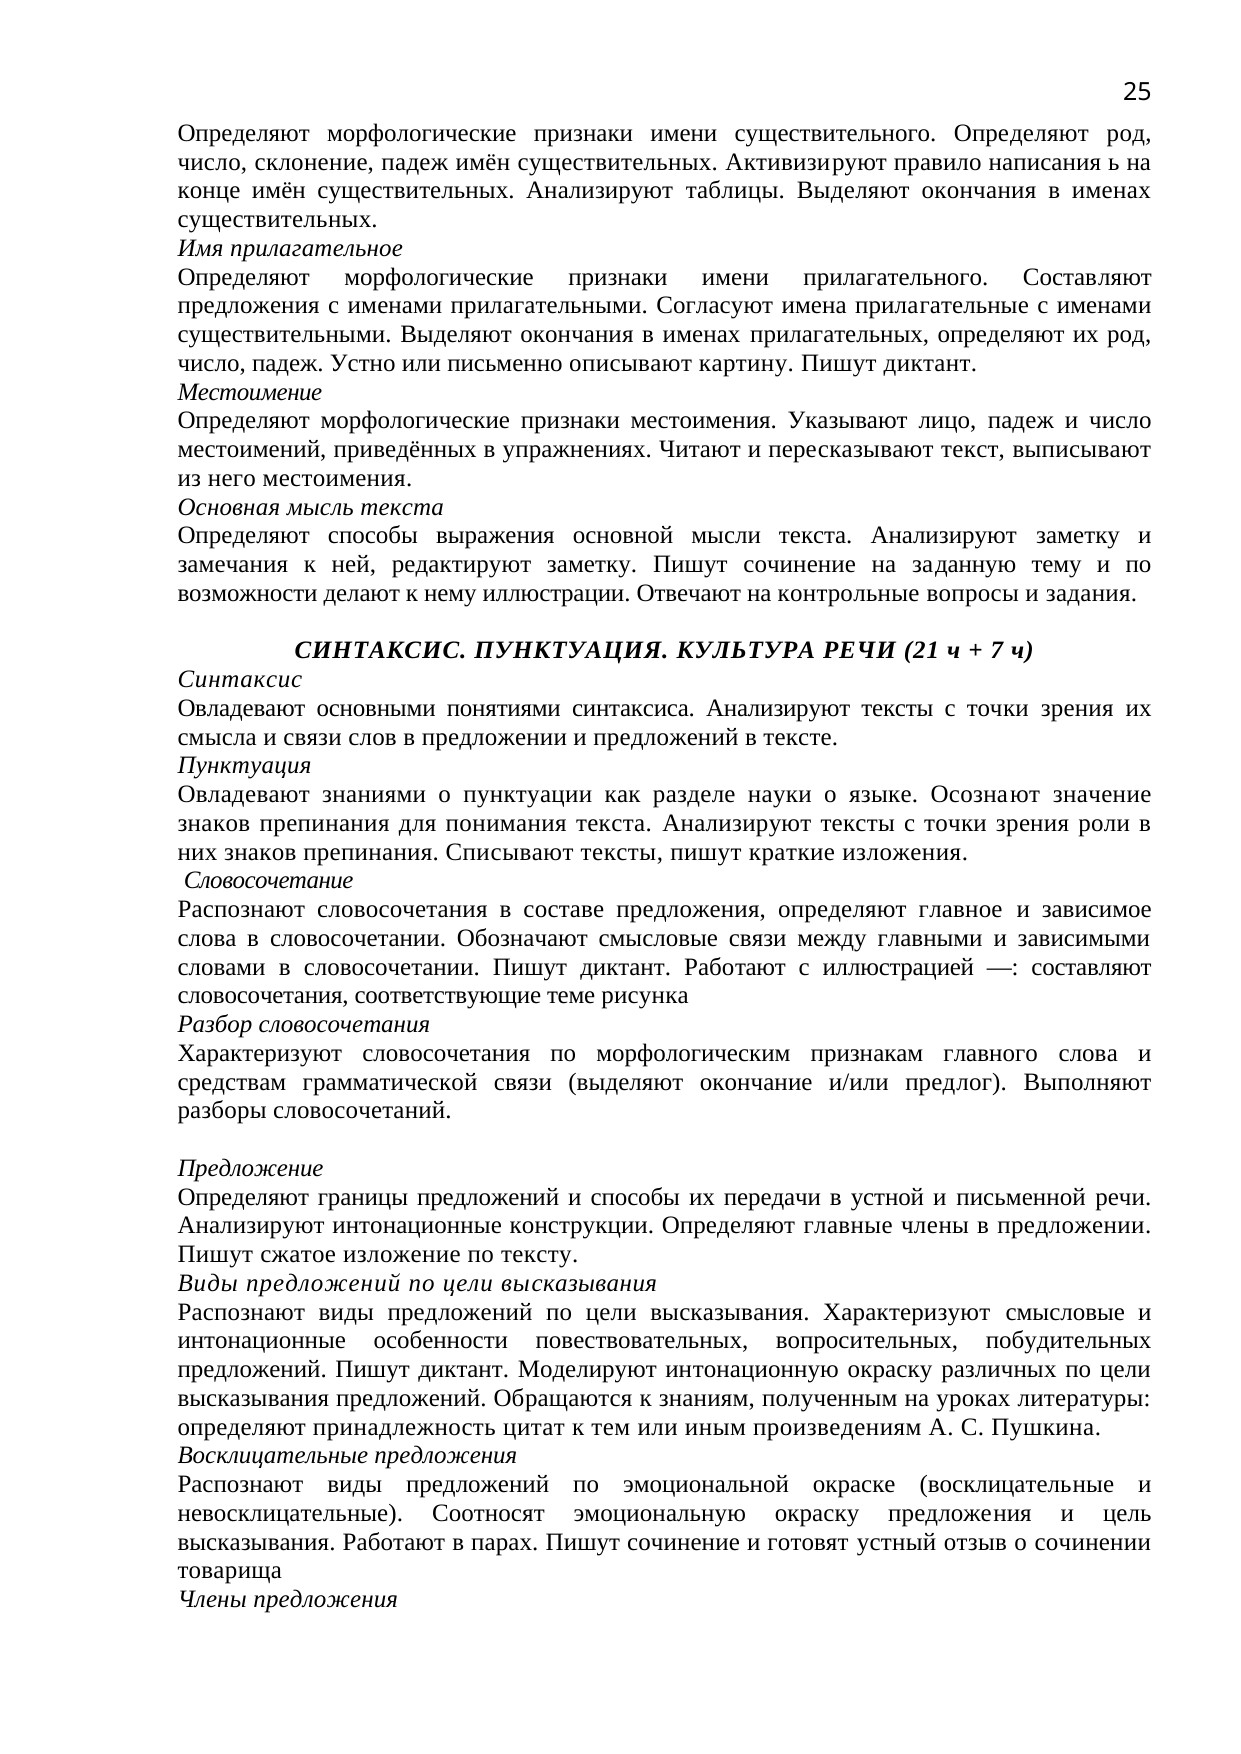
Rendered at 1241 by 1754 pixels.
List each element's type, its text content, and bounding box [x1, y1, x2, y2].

text Распознают виды предложений по цели высказывания. Характеризуют смысловые и интонационные особенности повествовательных, вопросительных, побудительных предложений. Пишут диктант. Моделируют интонационную окраску различных по цели высказывания предложений. Обращаются к знаниям, полученным на уроках литературы: определяют принадлежность цитат к тем или иным произведениям А. С. Пушкина. [177, 1297, 1152, 1441]
text Определяют способы выражения основной мысли текста. Анализируют заметку и замечания к ней, редактируют заметку. Пишут сочинение на заданную тему и по возможности делают к нему иллюстрации. Отвечают на контрольные вопросы и задания. [177, 521, 1152, 607]
text Местоимение [177, 377, 1152, 406]
text Синтаксис [177, 664, 1152, 693]
text Определяют морфологические признаки имени существительного. Определяют род, число, склонение, падеж имён существительных. Активизируют правило написания ь на конце имён существительных. Анализируют таблицы. Выделяют окончания в именах существительных. [177, 118, 1152, 233]
text Пунктуация [177, 751, 1152, 779]
text Словосочетание [177, 866, 1152, 894]
text Определяют морфологические признаки имени прилагательного. Составляют предложения с именами прилагательными. Согласуют имена прилагательные с именами существительными. Выделяют окончания в именах прилагательных, определяют их род, число, падеж. Устно или письменно описывают картину. Пишут диктант. [177, 262, 1152, 377]
text Определяют морфологические признаки местоимения. Указывают лицо, падеж и число местоимений, приведённых в упражнениях. Читают и пересказывают текст, выписывают из него местоимения. [177, 406, 1152, 492]
text Разбор словосочетания [177, 1009, 1152, 1038]
text Восклицательные предложения [177, 1441, 1152, 1469]
text Определяют границы предложений и способы их передачи в устной и письменной речи. Анализируют интонационные конструкции. Определяют главные члены в предложении. Пишут сжатое изложение по тексту. [177, 1182, 1152, 1268]
text Члены предложения [177, 1584, 1152, 1613]
text Виды предложений по цели высказывания [177, 1268, 1152, 1297]
text Распознают виды предложений по эмоциональной окраске (восклицательные и невосклицательные). Соотносят эмоциональную окраску предложения и цель высказывания. Работают в парах. Пишут сочинение и готовят устный отзыв о сочинении товарища [177, 1469, 1152, 1584]
text СИНТАКСИС. ПУНКТУАЦИЯ. КУЛЬТУРА РЕЧИ (21 ч + 7 ч) [177, 636, 1152, 664]
text Имя прилагательное [177, 233, 1152, 262]
text Овладевают знаниями о пунктуации как разделе науки о языке. Осознают значение знаков препинания для понимания текста. Анализируют тексты с точки зрения роли в них знаков препинания. Списывают тексты, пишут краткие изложения. [177, 779, 1152, 866]
text Основная мысль текста [177, 492, 1152, 521]
text Характеризуют словосочетания по морфологическим признакам главного слова и средствам грамматической связи (выделяют окончание и/или предлог). Выполняют разборы словосочетаний. [177, 1038, 1152, 1124]
text Распознают словосочетания в составе предложения, определяют главное и зависимое слова в словосочетании. Обозначают смысловые связи между главными и зависимыми словами в словосочетании. Пишут диктант. Работают с иллюстрацией —: составляют словосочетания, соответствующие теме рисунка [177, 894, 1152, 1009]
text Предложение [177, 1153, 1152, 1182]
text Овладевают основными понятиями синтаксиса. Анализируют тексты с точки зрения их смысла и связи слов в предложении и предложений в тексте. [177, 693, 1152, 751]
